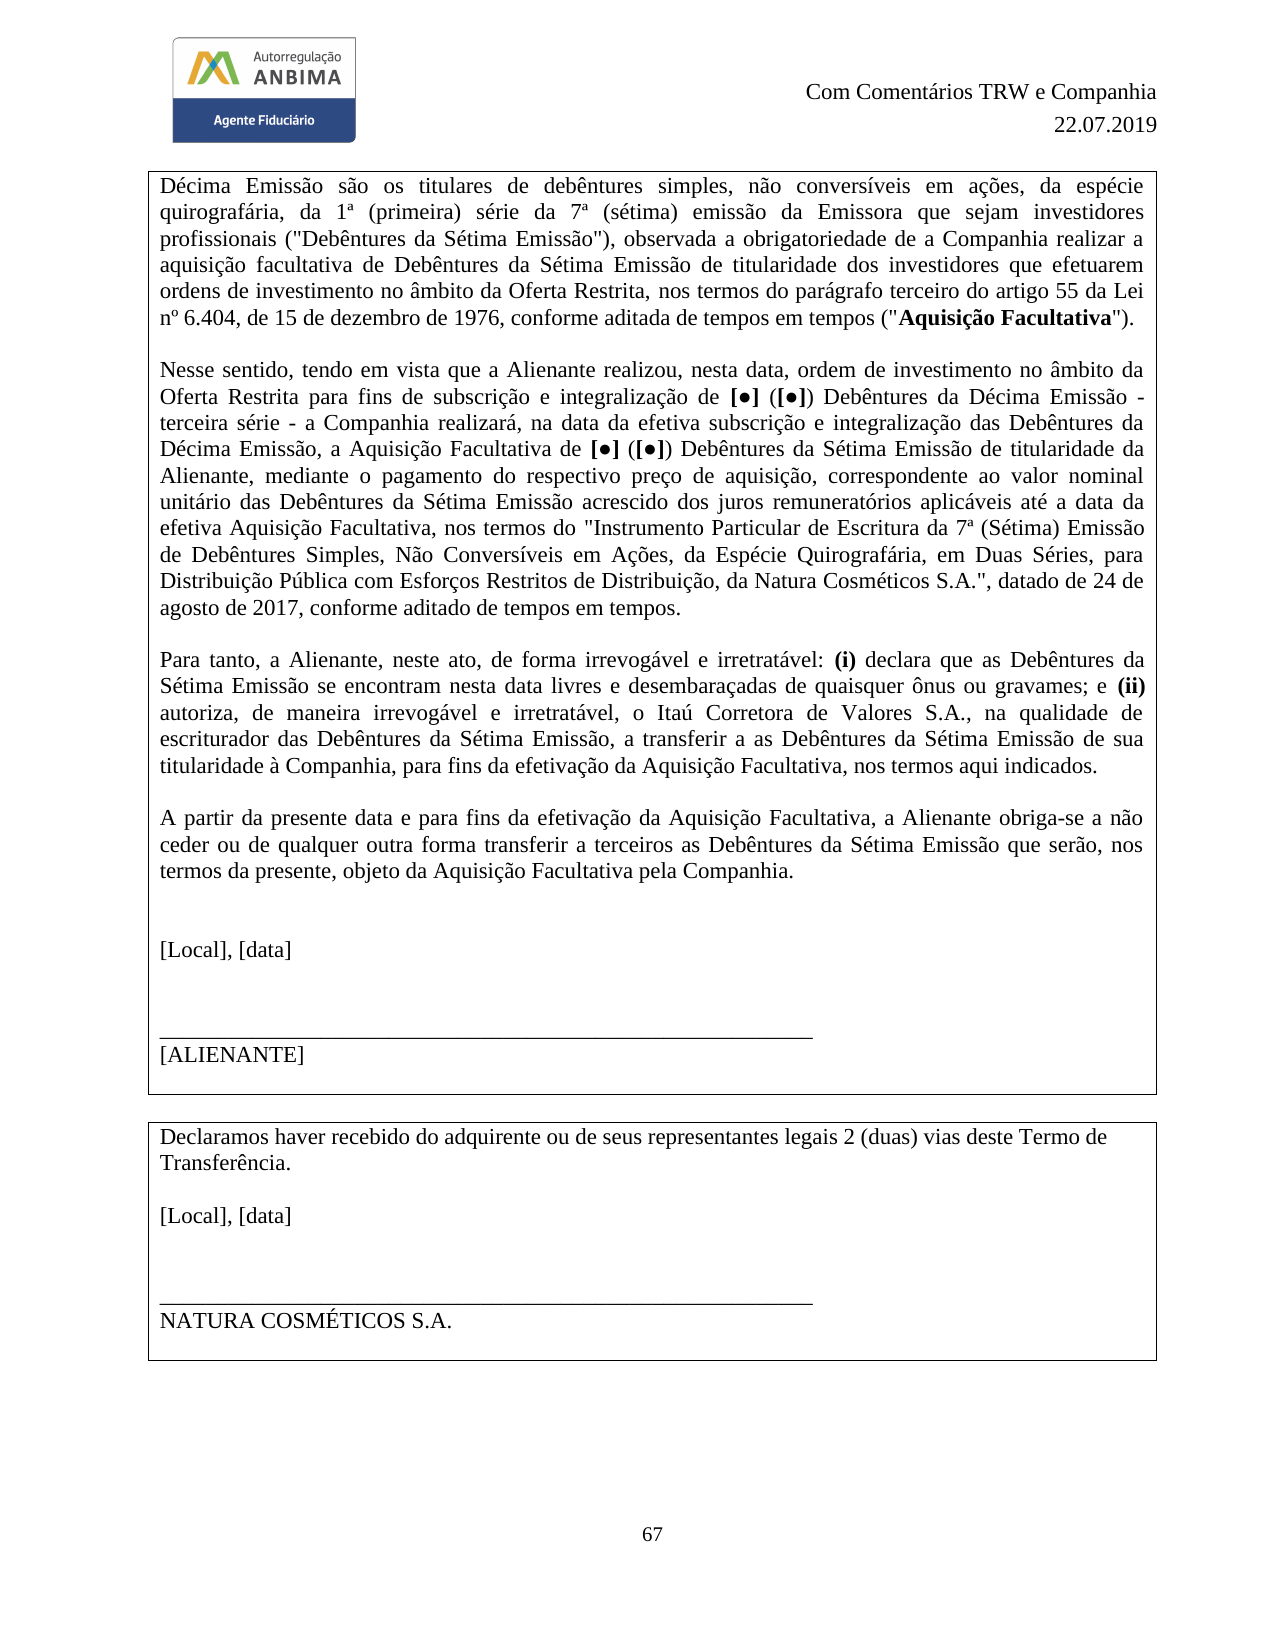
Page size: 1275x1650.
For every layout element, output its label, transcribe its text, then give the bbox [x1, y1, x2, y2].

table_header Declaramos haver recebido do adquirente ou de seus representantes legais 2 (duas) vias deste Termo de Transferência. [Local], [data] _________________________________________________________ NATURA COSMÉTICOS S.A. [149, 1123, 1156, 1360]
picture [172, 37, 356, 143]
